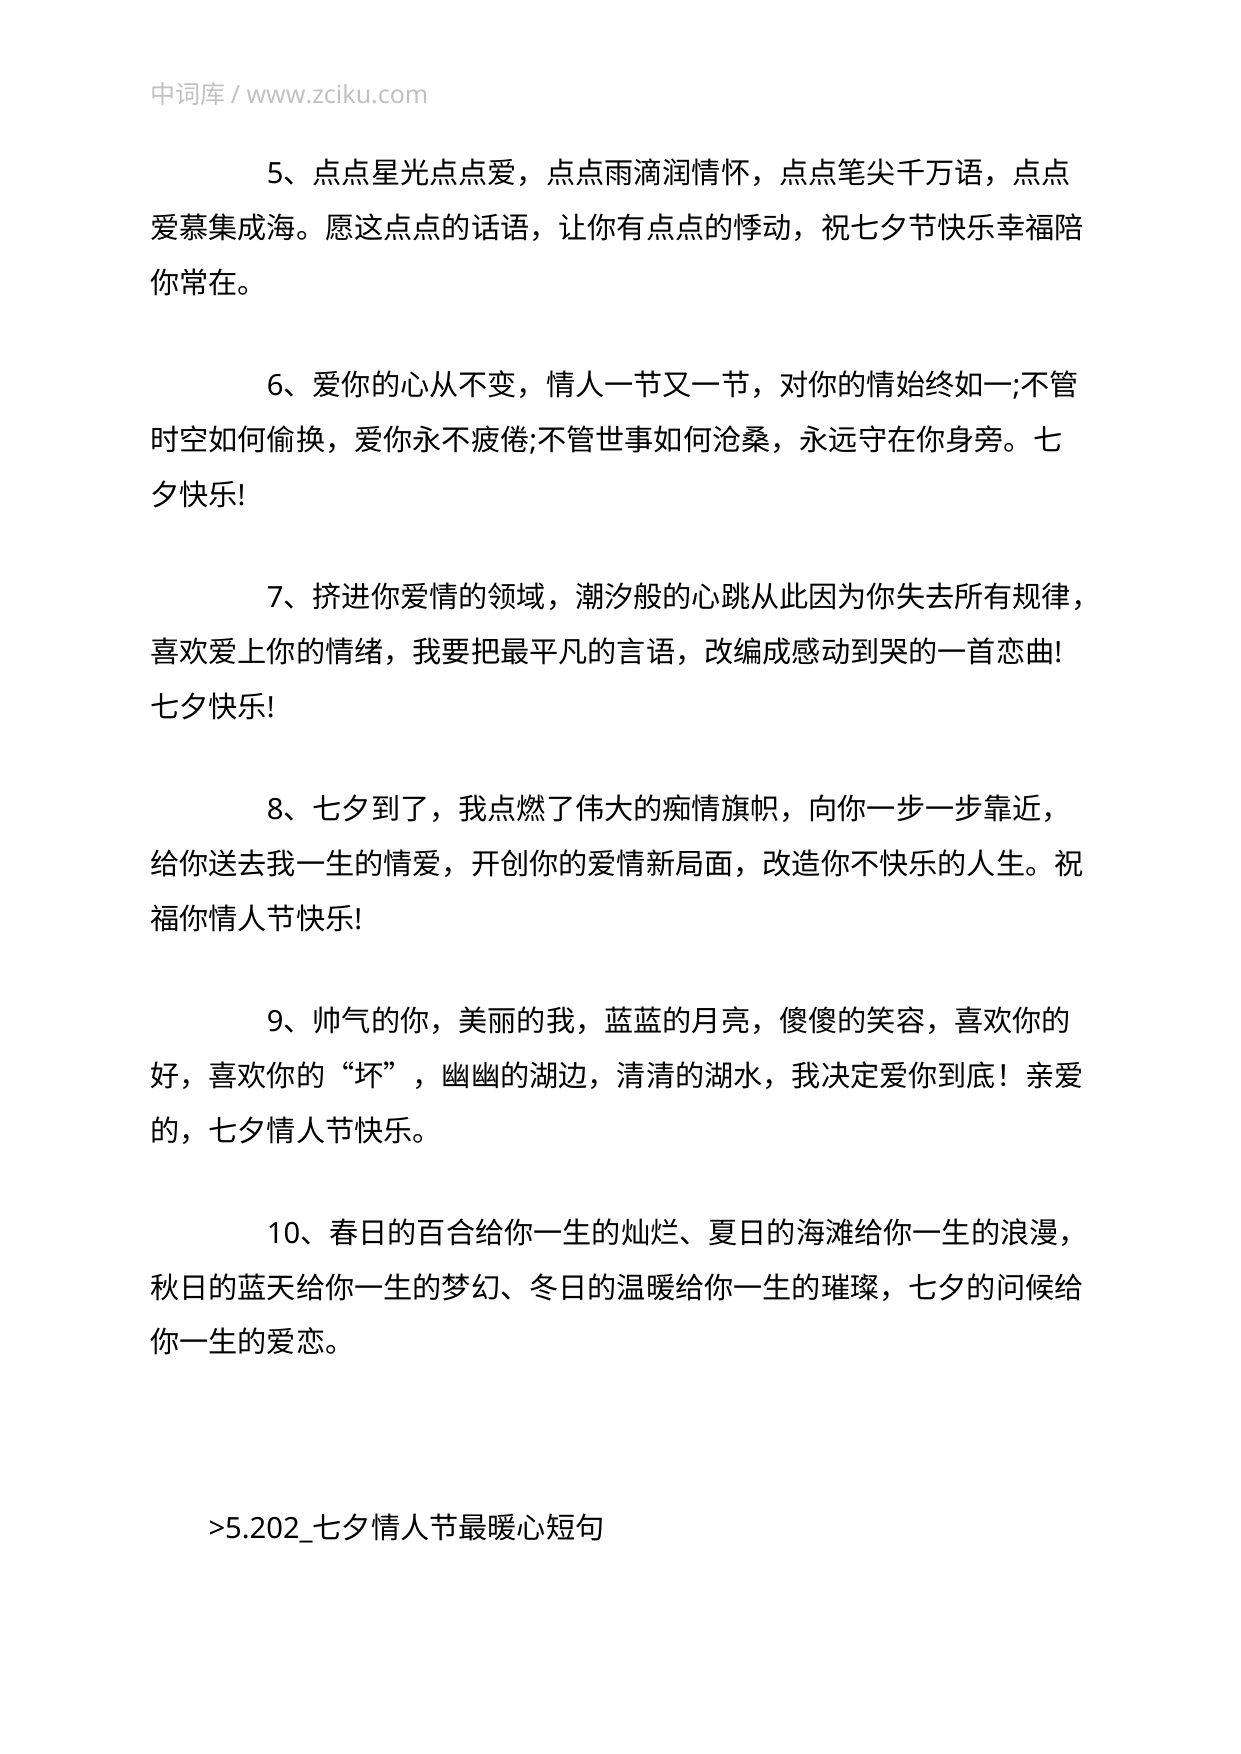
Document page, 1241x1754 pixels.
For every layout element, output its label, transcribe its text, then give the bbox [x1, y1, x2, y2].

text 5、点点星光点点爱，点点雨滴润情怀，点点笔尖千万语，点点爱慕集成海。愿这点点的话语，让你有点点的悸动，祝七夕节快乐幸福陪你常在。 [150, 150, 1090, 302]
text 7、挤进你爱情的领域，潮汐般的心跳从此因为你失去所有规律，喜欢爱上你的情绪，我要把最平凡的言语，改编成感动到哭的一首恋曲!七夕快乐! [150, 574, 1090, 726]
text 8、七夕到了，我点燃了伟大的痴情旗帜，向你一步一步靠近，给你送去我一生的情爱，开创你的爱情新局面，改造你不快乐的人生。祝福你情人节快乐! [150, 786, 1090, 938]
text 10、春日的百合给你一生的灿烂、夏日的海滩给你一生的浪漫，秋日的蓝天给你一生的梦幻、冬日的温暖给你一生的璀璨，七夕的问候给你一生的爱恋。 [150, 1209, 1090, 1361]
text >5.202_七夕情人节最暖心短句 [150, 1505, 1090, 1547]
text 6、爱你的心从不变，情人一节又一节，对你的情始终如一;不管时空如何偷换，爱你永不疲倦;不管世事如何沧桑，永远守在你身旁。七夕快乐! [150, 362, 1090, 514]
text 9、帅气的你，美丽的我，蓝蓝的月亮，傻傻的笑容，喜欢你的好，喜欢你的“坏”，幽幽的湖边，清清的湖水，我决定爱你到底！亲爱的，七夕情人节快乐。 [150, 997, 1090, 1150]
